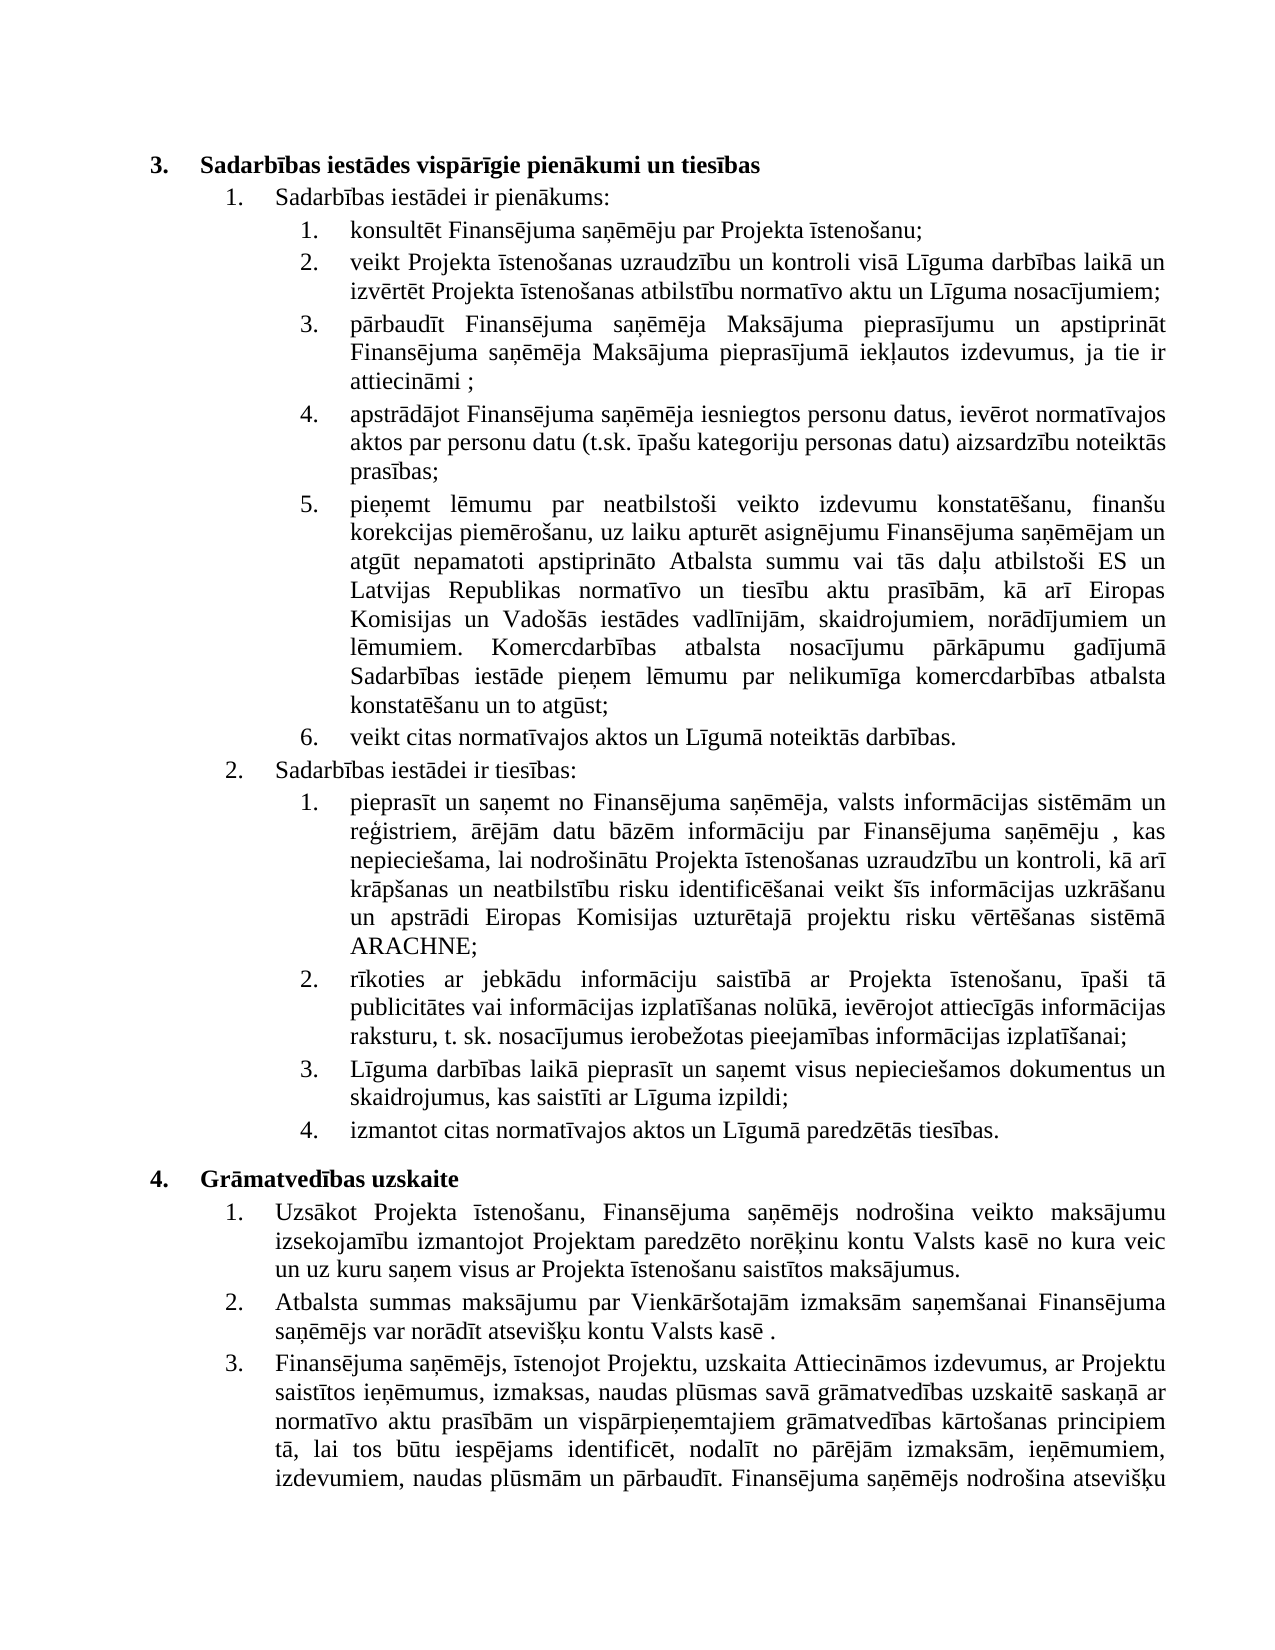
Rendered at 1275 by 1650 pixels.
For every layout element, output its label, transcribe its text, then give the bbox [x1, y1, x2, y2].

list konsultēt Finansējuma saņēmēju par Projekta īstenošanu; [300, 215, 1167, 244]
list Atbalsta summas maksājumu par Vienkāršotajām izmaksām saņemšanai Finansējuma saņēmējs var norādīt atsevišķu kontu Valsts kasē . [225, 1287, 1167, 1344]
list izmantot citas normatīvajos aktos un Līgumā paredzētās tiesības. [300, 1115, 1167, 1144]
list pārbaudīt Finansējuma saņēmēja Maksājuma pieprasījumu un apstiprināt Finansējuma saņēmēja Maksājuma pieprasījumā iekļautos izdevumus, ja tie ir attiecināmi ; [300, 309, 1167, 395]
subtitle Sadarbības iestādes vispārīgie pienākumi un tiesības [150, 150, 1167, 179]
list Uzsākot Projekta īstenošanu, Finansējuma saņēmējs nodrošina veikto maksājumu izsekojamību izmantojot Projektam paredzēto norēķinu kontu Valsts kasē no kura veic un uz kuru saņem visus ar Projekta īstenošanu saistītos maksājumus. [225, 1197, 1167, 1283]
list Sadarbības iestādei ir pienākums: [225, 182, 1167, 211]
list rīkoties ar jebkādu informāciju saistībā ar Projekta īstenošanu, īpaši tā publicitātes vai informācijas izplatīšanas nolūkā, ievērojot attiecīgās informācijas raksturu, t. sk. nosacījumus ierobežotas pieejamības informācijas izplatīšanai; [300, 964, 1167, 1050]
list veikt Projekta īstenošanas uzraudzību un kontroli visā Līguma darbības laikā un izvērtēt Projekta īstenošanas atbilstību normatīvo aktu un Līguma nosacījumiem; [300, 247, 1167, 305]
list Līguma darbības laikā pieprasīt un saņemt visus nepieciešamos dokumentus un skaidrojumus, kas saistīti ar Līguma izpildi; [300, 1054, 1167, 1111]
list pieprasīt un saņemt no Finansējuma saņēmēja, valsts informācijas sistēmām un reģistriem, ārējām datu bāzēm informāciju par Finansējuma saņēmēju , kas nepieciešama, lai nodrošinātu Projekta īstenošanas uzraudzību un kontroli, kā arī krāpšanas un neatbilstību risku identificēšanai veikt šīs informācijas uzkrāšanu un apstrādi Eiropas Komisijas uzturētajā projektu risku vērtēšanas sistēmā ARACHNE; [300, 787, 1167, 960]
list Sadarbības iestādei ir tiesības: [225, 755, 1167, 784]
list pieņemt lēmumu par neatbilstoši veikto izdevumu konstatēšanu, finanšu korekcijas piemērošanu, uz laiku apturēt asignējumu Finansējuma saņēmējam un atgūt nepamatoti apstiprināto Atbalsta summu vai tās daļu atbilstoši ES un Latvijas Republikas normatīvo un tiesību aktu prasībām, kā arī Eiropas Komisijas un Vadošās iestādes vadlīnijām, skaidrojumiem, norādījumiem un lēmumiem. Komercdarbības atbalsta nosacījumu pārkāpumu gadījumā Sadarbības iestāde pieņem lēmumu par nelikumīga komercdarbības atbalsta konstatēšanu un to atgūst; [300, 489, 1167, 719]
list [225, 1348, 1167, 1492]
list apstrādājot Finansējuma saņēmēja iesniegtos personu datus, ievērot normatīvajos aktos par personu datu (t.sk. īpašu kategoriju personas datu) aizsardzību noteiktās prasības; [300, 399, 1167, 485]
list veikt citas normatīvajos aktos un Līgumā noteiktās darbības. [300, 722, 1167, 751]
subtitle Grāmatvedības uzskaite [150, 1164, 1167, 1193]
